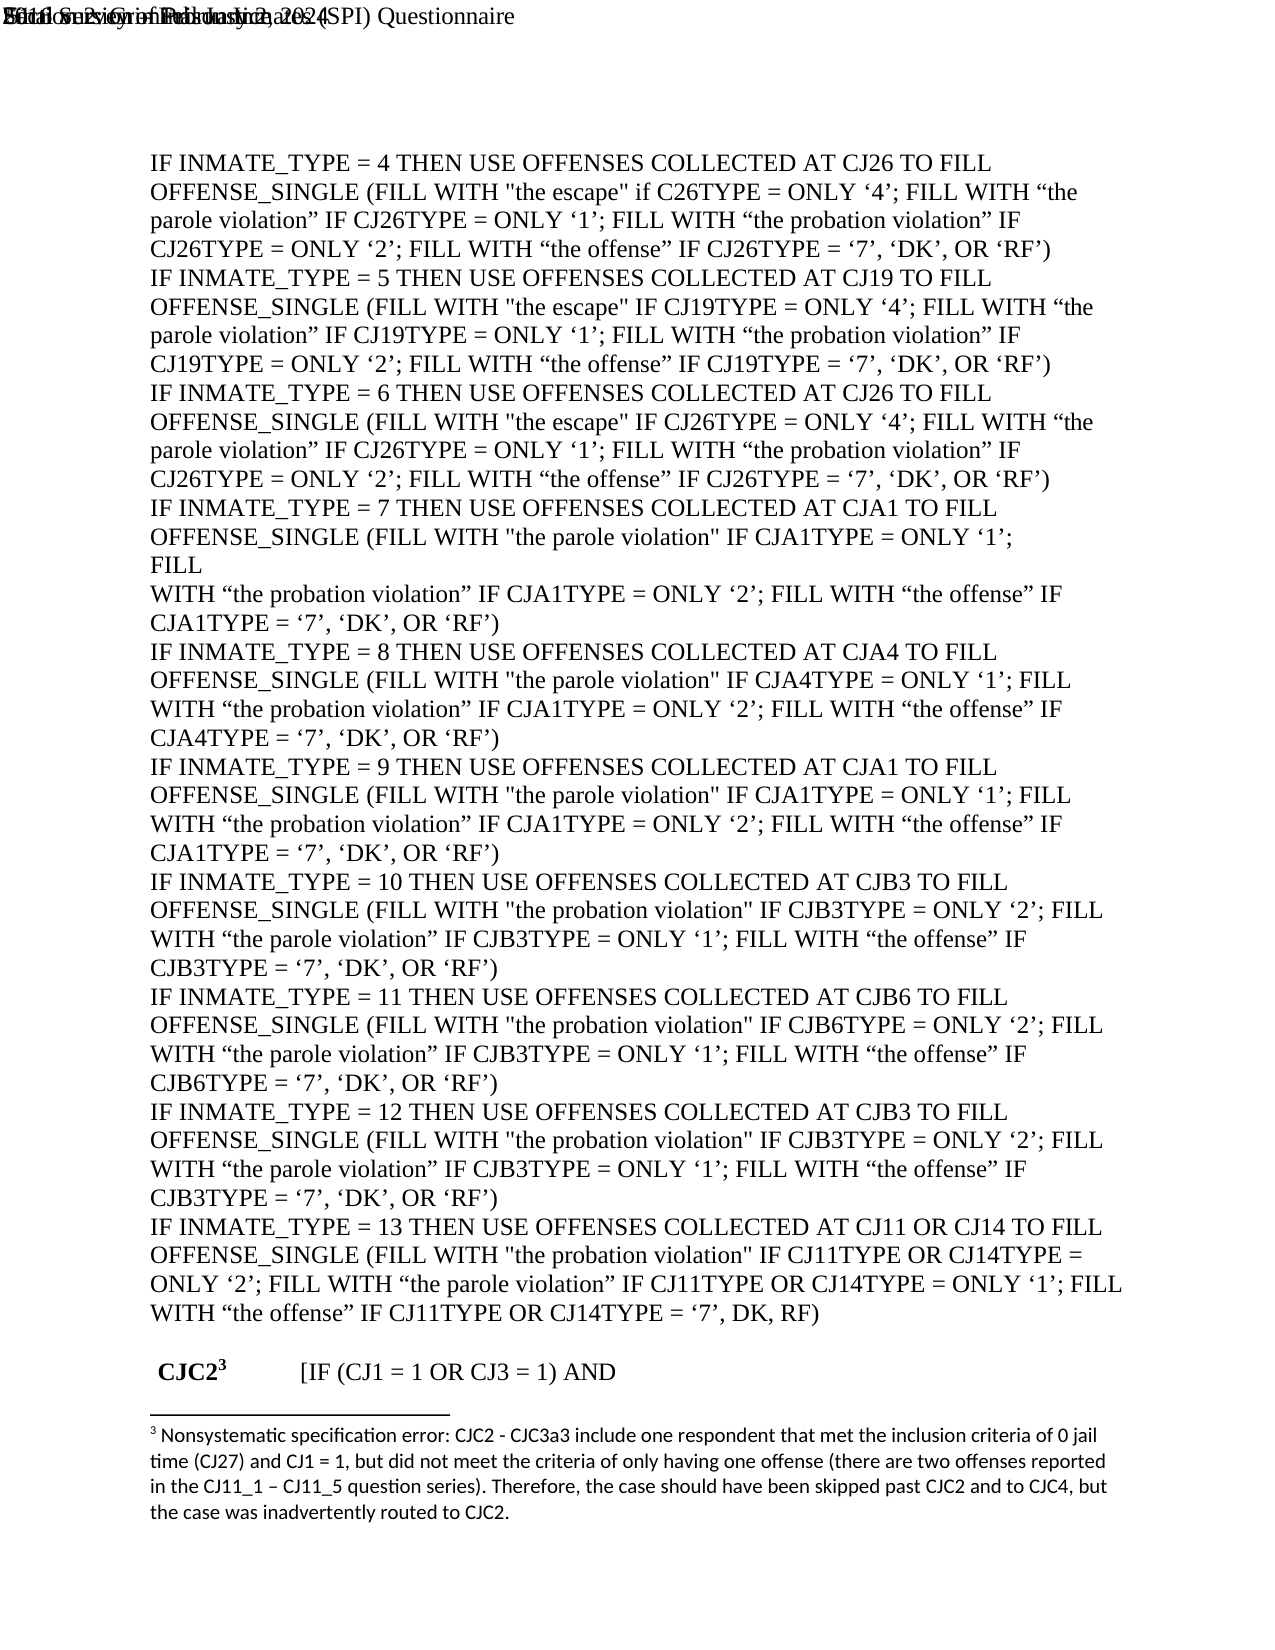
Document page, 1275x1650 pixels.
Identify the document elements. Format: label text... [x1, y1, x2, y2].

text OFFENSE_SINGLE (FILL WITH "the escape" IF CJ19TYPE = ONLY ‘4’; FILL WITH “the [150, 292, 1139, 320]
text IF INMATE_TYPE = 8 THEN USE OFFENSES COLLECTED AT CJA4 TO FILL OFFENSE_SINGLE (FILL WITH "the parole violation" IF CJA4TYPE = ONLY ‘1’; FILL [150, 637, 1139, 694]
text OFFENSE_SINGLE (FILL WITH "the escape" IF CJ26TYPE = ONLY ‘4’; FILL WITH “the [150, 407, 1139, 435]
text OFFENSE_SINGLE (FILL WITH "the probation violation" IF CJB3TYPE = ONLY ‘2’; FILL WITH “the parole violation” IF CJB3TYPE = ONLY ‘1’; FILL WITH “the offense” IF CJB3TYPE = ‘7’, ‘DK’, OR ‘RF’) [150, 896, 1108, 982]
text OFFENSE_SINGLE (FILL WITH "the probation violation" IF CJ11TYPE OR CJ14TYPE = ONLY ‘2’; FILL WITH “the parole violation” IF CJ11TYPE OR CJ14TYPE = ONLY ‘1’; FILL WITH “the offense” IF CJ11TYPE OR CJ14TYPE = ‘7’, DK, RF) [150, 1241, 1139, 1327]
text IF INMATE_TYPE = 12 THEN USE OFFENSES COLLECTED AT CJB3 TO FILL [150, 1097, 1139, 1126]
text WITH “the probation violation” IF CJA1TYPE = ONLY ‘2’; FILL WITH “the offense” IF CJA1TYPE = ‘7’, ‘DK’, OR ‘RF’) [150, 809, 1139, 867]
text parole violation” IF CJ26TYPE = ONLY ‘1’; FILL WITH “the probation violation” IF CJ26TYPE = ONLY ‘2’; FILL WITH “the offense” IF CJ26TYPE = ‘7’, ‘DK’, OR ‘RF’) IF INMATE_TYPE = 5 THEN USE OFFENSES COLLECTED AT CJ19 TO FILL [150, 205, 1063, 292]
text IF INMATE_TYPE = 13 THEN USE OFFENSES COLLECTED AT CJ11 OR CJ14 TO FILL [150, 1212, 1139, 1241]
text CJC23 [IF (CJ1 = 1 OR CJ3 = 1) AND [157, 1355, 1139, 1386]
text IF INMATE_TYPE = 11 THEN USE OFFENSES COLLECTED AT CJB6 TO FILL [150, 982, 1139, 1011]
text IF INMATE_TYPE = 10 THEN USE OFFENSES COLLECTED AT CJB3 TO FILL [150, 867, 1139, 896]
text IF INMATE_TYPE = 9 THEN USE OFFENSES COLLECTED AT CJA1 TO FILL OFFENSE_SINGLE (FILL WITH "the parole violation" IF CJA1TYPE = ONLY ‘1’; FILL [150, 752, 1139, 809]
text IF INMATE_TYPE = 4 THEN USE OFFENSES COLLECTED AT CJ26 TO FILL OFFENSE_SINGLE (FILL WITH "the escape" if C26TYPE = ONLY ‘4’; FILL WITH “the [150, 148, 1139, 205]
text 3 Nonsystematic specification error: CJC2 - CJC3a3 include one respondent that met the inclusion criteria of 0 jail time (CJ27) and CJ1 = 1, but did not meet the criteria of only having one offense (there are two offenses reported in the CJ11_1 – CJ11_5 question series). Therefore, the case should have been skipped past CJC2 and to CJC4, but the case was inadvertently routed to CJC2. [150, 1423, 1108, 1524]
text parole violation” IF CJ26TYPE = ONLY ‘1’; FILL WITH “the probation violation” IF CJ26TYPE = ONLY ‘2’; FILL WITH “the offense” IF CJ26TYPE = ‘7’, ‘DK’, OR ‘RF’) IF INMATE_TYPE = 7 THEN USE OFFENSES COLLECTED AT CJA1 TO FILL OFFENSE_SINGLE (FILL WITH "the parole violation" IF CJA1TYPE = ONLY ‘1’; FILL [150, 435, 1071, 579]
text WITH “the probation violation” IF CJA1TYPE = ONLY ‘2’; FILL WITH “the offense” IF CJA4TYPE = ‘7’, ‘DK’, OR ‘RF’) [150, 694, 1139, 752]
text OFFENSE_SINGLE (FILL WITH "the probation violation" IF CJB3TYPE = ONLY ‘2’; FILL WITH “the parole violation” IF CJB3TYPE = ONLY ‘1’; FILL WITH “the offense” IF CJB3TYPE = ‘7’, ‘DK’, OR ‘RF’) [150, 1126, 1108, 1212]
text OFFENSE_SINGLE (FILL WITH "the probation violation" IF CJB6TYPE = ONLY ‘2’; FILL WITH “the parole violation” IF CJB3TYPE = ONLY ‘1’; FILL WITH “the offense” IF CJB6TYPE = ‘7’, ‘DK’, OR ‘RF’) [150, 1011, 1108, 1097]
text WITH “the probation violation” IF CJA1TYPE = ONLY ‘2’; FILL WITH “the offense” IF CJA1TYPE = ‘7’, ‘DK’, OR ‘RF’) [150, 579, 1139, 637]
text parole violation” IF CJ19TYPE = ONLY ‘1’; FILL WITH “the probation violation” IF CJ19TYPE = ONLY ‘2’; FILL WITH “the offense” IF CJ19TYPE = ‘7’, ‘DK’, OR ‘RF’) IF INMATE_TYPE = 6 THEN USE OFFENSES COLLECTED AT CJ26 TO FILL [150, 320, 1063, 407]
